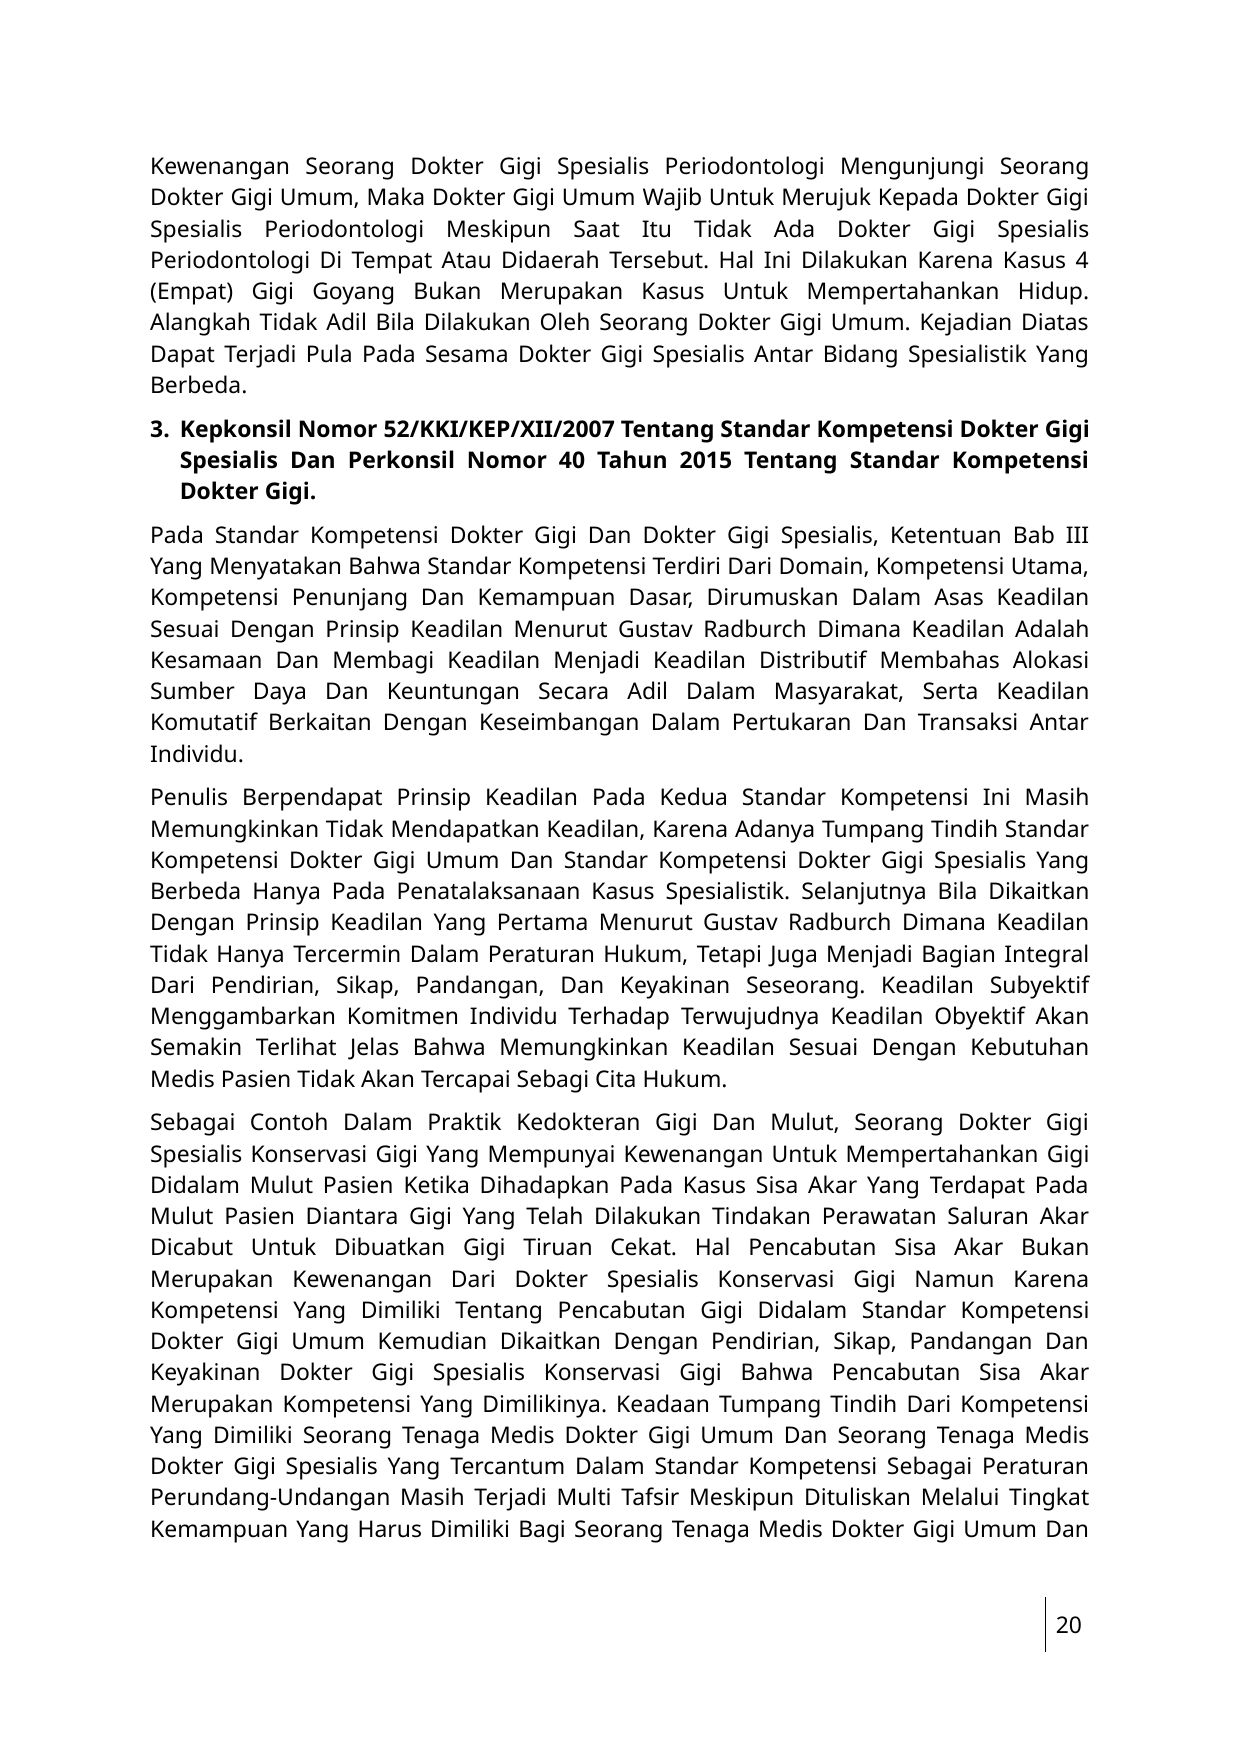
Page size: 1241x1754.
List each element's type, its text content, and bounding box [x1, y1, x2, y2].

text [150, 150, 1090, 400]
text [150, 1106, 1090, 1544]
list Kepkonsil Nomor 52/KKI/KEP/XII/2007 Tentang Standar Kompetensi Dokter Gigi Spesialis Dan Perkonsil Nomor 40 Tahun 2015 Tentang Standar Kompetensi Dokter Gigi. [150, 412, 1090, 506]
text Pada Standar Kompetensi Dokter Gigi Dan Dokter Gigi Spesialis, Ketentuan Bab III Yang Menyatakan Bahwa Standar Kompetensi Terdiri Dari Domain, Kompetensi Utama, Kompetensi Penunjang Dan Kemampuan Dasar, Dirumuskan Dalam Asas Keadilan Sesuai Dengan Prinsip Keadilan Menurut Gustav Radburch Dimana Keadilan Adalah Kesamaan Dan Membagi Keadilan Menjadi Keadilan Distributif Membahas Alokasi Sumber Daya Dan Keuntungan Secara Adil Dalam Masyarakat, Serta Keadilan Komutatif Berkaitan Dengan Keseimbangan Dalam Pertukaran Dan Transaksi Antar Individu. [150, 519, 1090, 769]
text Penulis Berpendapat Prinsip Keadilan Pada Kedua Standar Kompetensi Ini Masih Memungkinkan Tidak Mendapatkan Keadilan, Karena Adanya Tumpang Tindih Standar Kompetensi Dokter Gigi Umum Dan Standar Kompetensi Dokter Gigi Spesialis Yang Berbeda Hanya Pada Penatalaksanaan Kasus Spesialistik. Selanjutnya Bila Dikaitkan Dengan Prinsip Keadilan Yang Pertama Menurut Gustav Radburch Dimana Keadilan Tidak Hanya Tercermin Dalam Peraturan Hukum, Tetapi Juga Menjadi Bagian Integral Dari Pendirian, Sikap, Pandangan, Dan Keyakinan Seseorang. Keadilan Subyektif Menggambarkan Komitmen Individu Terhadap Terwujudnya Keadilan Obyektif Akan Semakin Terlihat Jelas Bahwa Memungkinkan Keadilan Sesuai Dengan Kebutuhan Medis Pasien Tidak Akan Tercapai Sebagi Cita Hukum. [150, 781, 1090, 1094]
